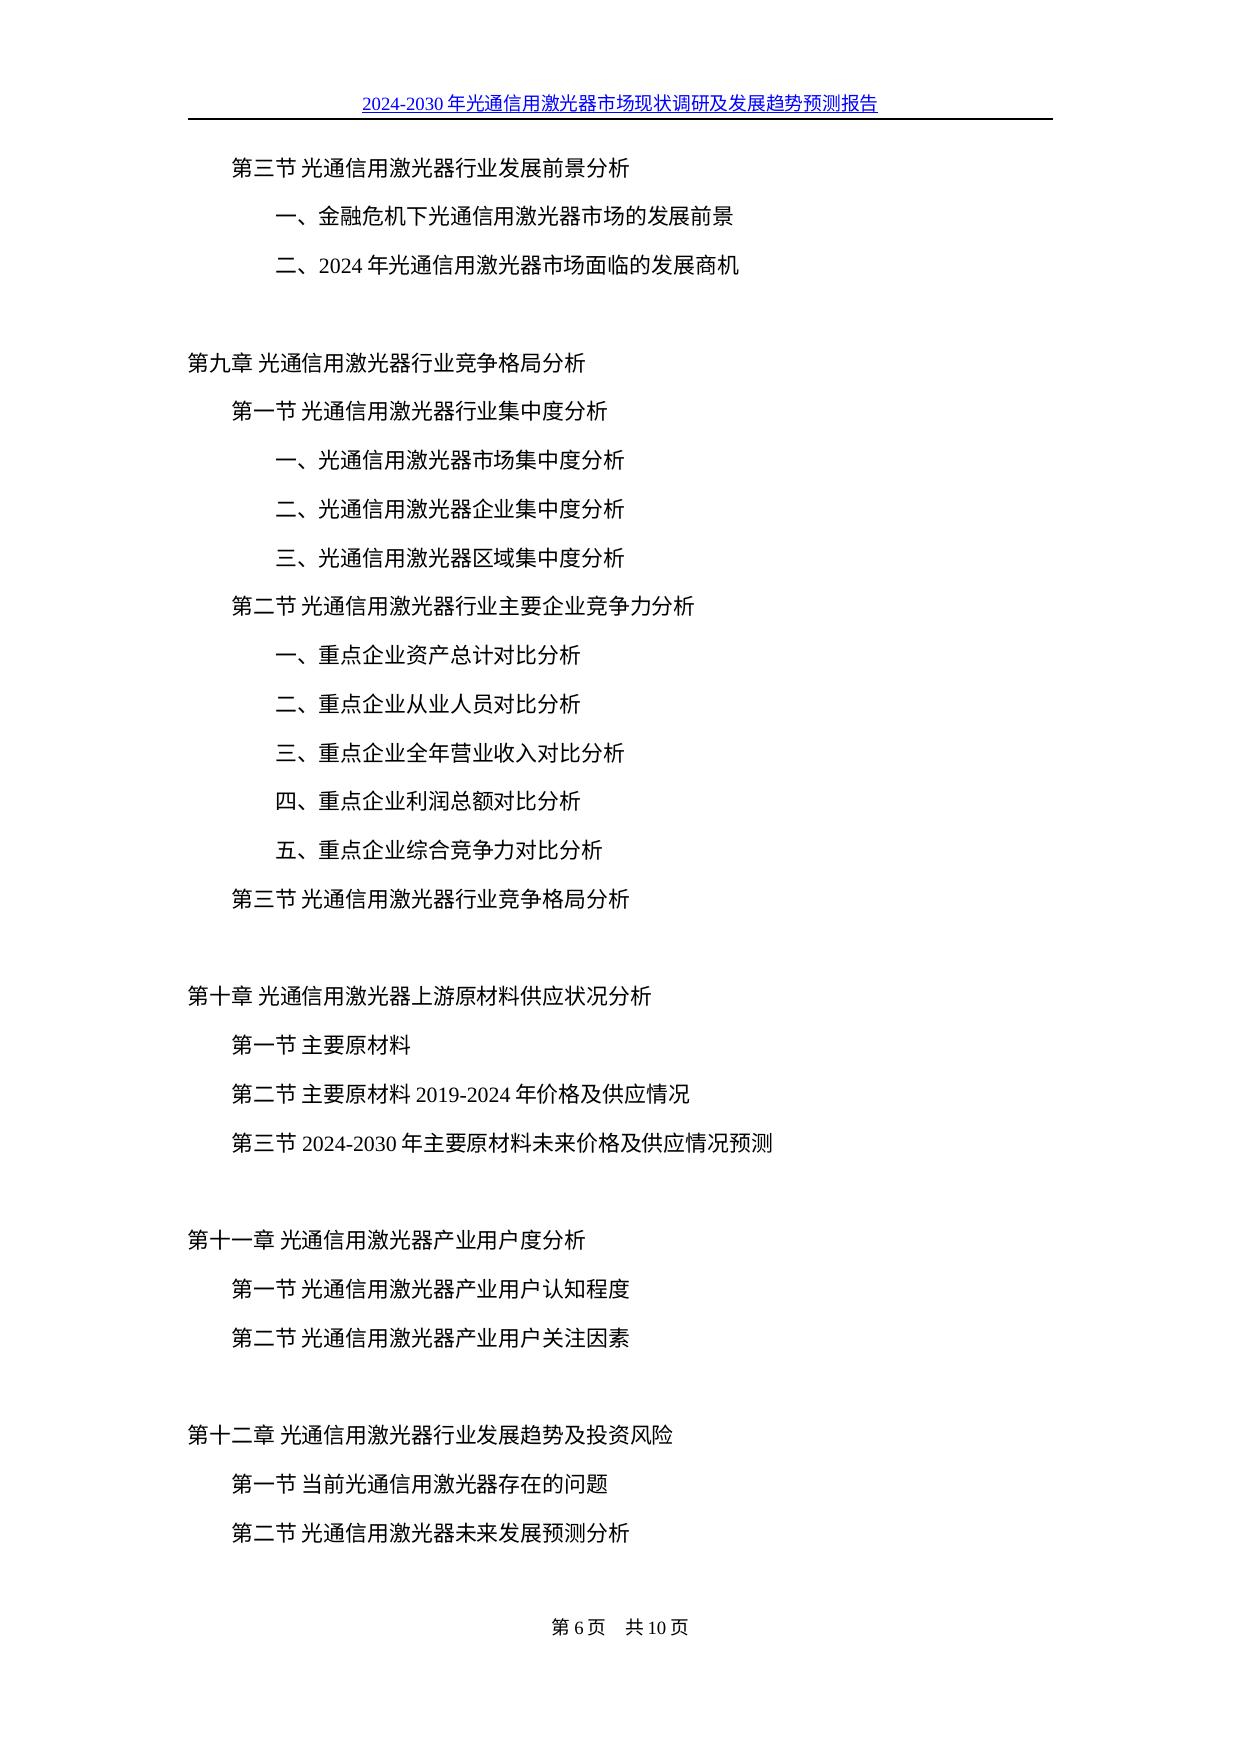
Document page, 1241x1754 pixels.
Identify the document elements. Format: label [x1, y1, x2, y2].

text [187, 150, 1053, 1548]
